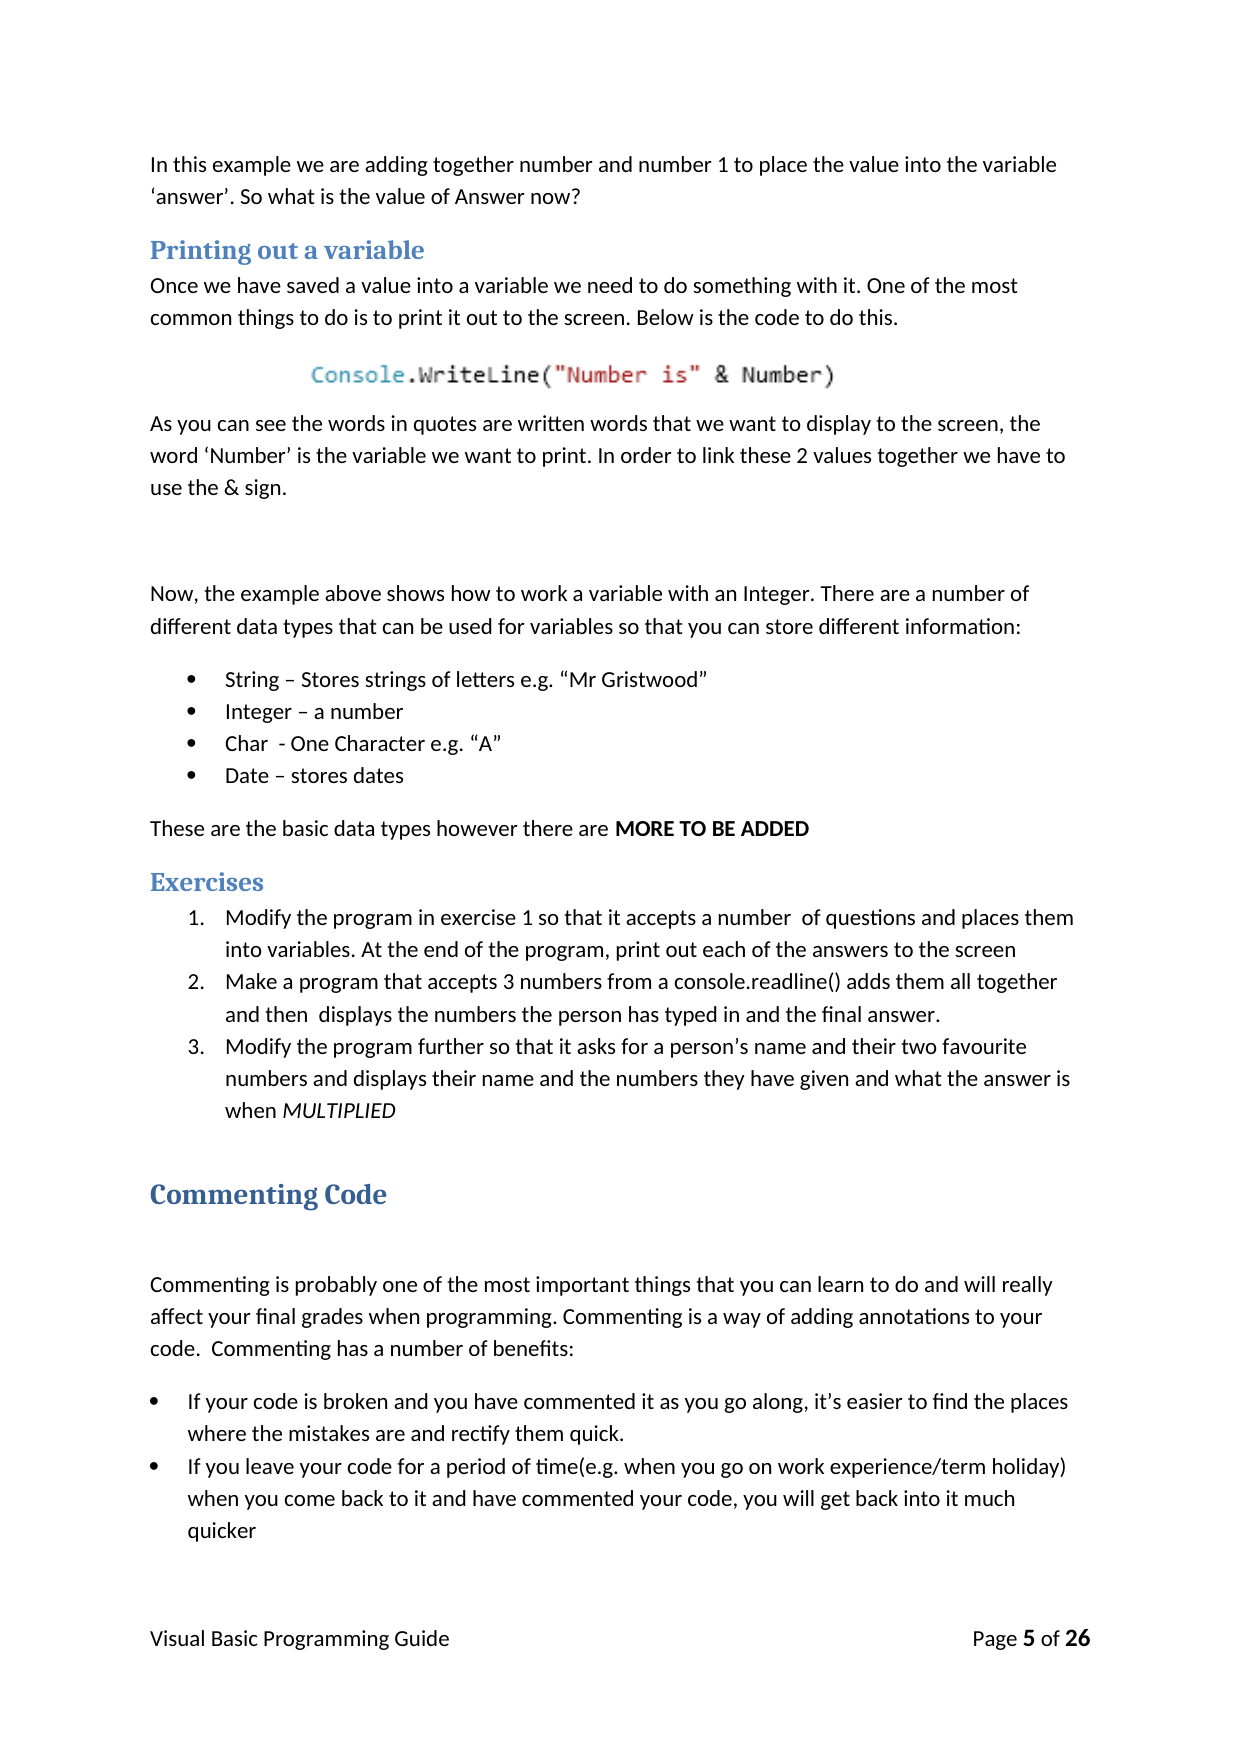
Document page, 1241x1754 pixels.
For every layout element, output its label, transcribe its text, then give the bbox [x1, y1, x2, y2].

text Commenting is probably one of the most important things that you can learn to do and will really affect your final grades when programming. Commenting is a way of adding annotations to your code. Commenting has a number of benefits: [150, 1270, 1090, 1362]
list If your code is broken and you have commented it as you go along, it’s easier to find the places where the mistakes are and rectify them quick. [150, 1387, 1090, 1448]
text In this example we are adding together number and number 1 to place the value into the variable ‘answer’. So what is the value of Answer now? [150, 150, 1090, 210]
list Integer – a number [187, 697, 1090, 725]
subtitle Commenting Code [150, 1178, 1090, 1212]
list Modify the program further so that it asks for a person’s name and their two favourite numbers and displays their name and the numbers they have given and what the answer is when MULTIPLIED [187, 1032, 1090, 1124]
subtitle Exercises [150, 867, 1090, 898]
list Modify the program in exercise 1 so that it accepts a number of questions and places them into variables. At the end of the program, print out each of the answers to the screen [187, 903, 1090, 963]
list If you leave your code for a period of time(e.g. when you go on work experience/term holiday) when you come back to it and have commented your code, you will get back into it much quicker [150, 1452, 1090, 1544]
text As you can see the words in quotes are written words that we want to display to the screen, the word ‘Number’ is the variable we want to print. In order to link these 2 values together we have to use the & sign. [150, 409, 1090, 502]
list Make a program that accepts 3 numbers from a console.readline() adds them all together and then displays the numbers the person has typed in and the final answer. [187, 967, 1090, 1028]
subtitle Printing out a variable [150, 235, 1090, 266]
text Once we have saved a value into a variable we need to do something with it. One of the most common things to do is to print it out to the screen. Below is the code to do this. [150, 271, 1090, 331]
list String – Stores strings of letters e.g. “Mr Gristwood” [187, 665, 1090, 693]
text These are the basic data types however there are MORE TO BE ADDED [150, 814, 1090, 842]
list Char - One Character e.g. “A” [187, 729, 1090, 757]
list Date – stores dates [187, 761, 1090, 789]
picture [250, 351, 889, 410]
text Now, the example above shows how to work a variable with an Integer. There are a number of different data types that can be used for variables so that you can store different information: [150, 579, 1090, 640]
